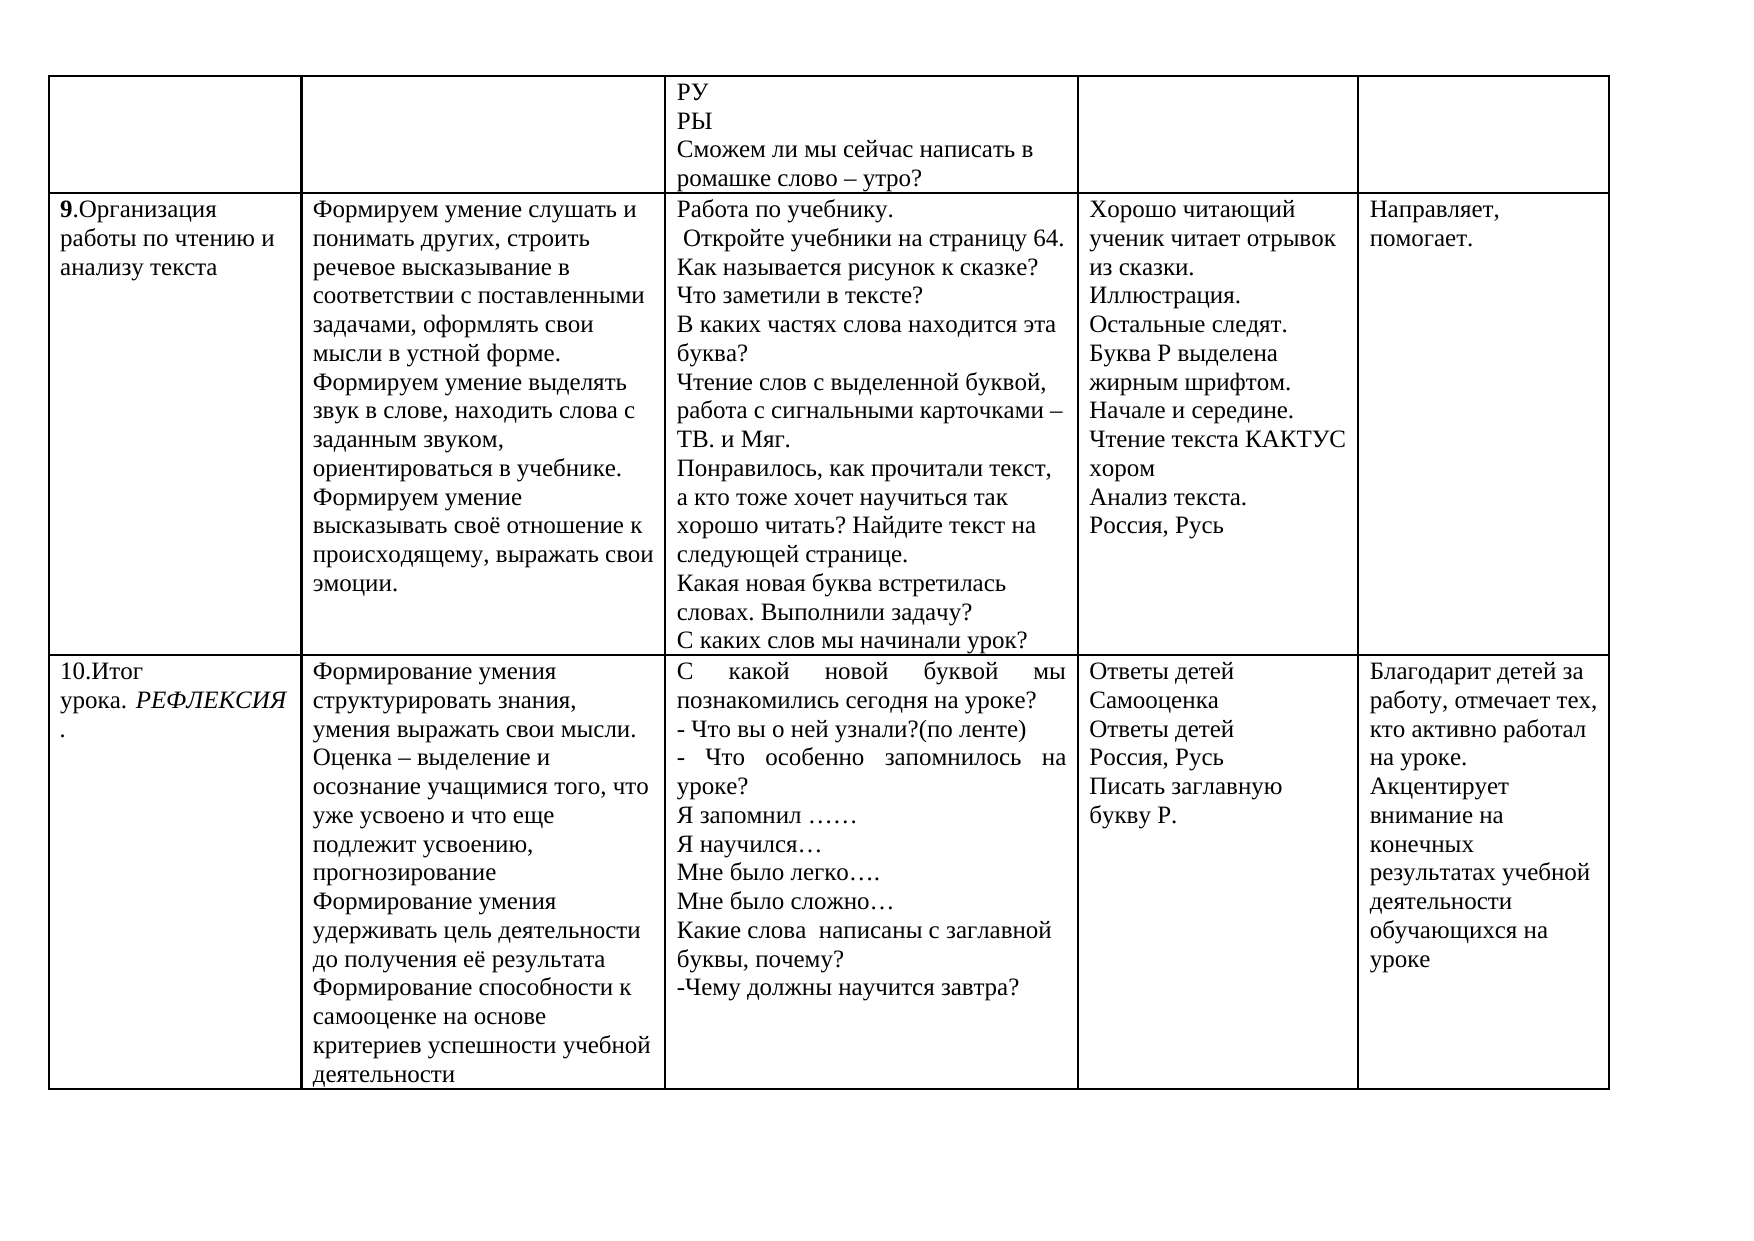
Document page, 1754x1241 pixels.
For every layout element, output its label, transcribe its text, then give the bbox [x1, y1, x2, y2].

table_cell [1359, 77, 1608, 192]
table_cell 10.Итог урока. РЕФЛЕКСИЯ. [50, 656, 300, 1087]
table_cell Работа по учебнику. Откройте учебники на страницу 64. Как называется рисунок к сказке? Что заметили в тексте? В каких частях слова находится эта буква? Чтение слов с выделенной буквой, работа с сигнальными карточками – ТВ. и Мяг. Понравилось, как прочитали текст, а кто тоже хочет научиться так хорошо читать? Найдите текст на следующей странице. Какая новая буква встретилась словах. Выполнили задачу? С каких слов мы начинали урок? [666, 194, 1077, 654]
table_cell Ответы детей Самооценка Ответы детей Россия, Русь Писать заглавную букву Р. [1079, 656, 1357, 1087]
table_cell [50, 77, 300, 192]
table_cell Хорошо читающий ученик читает отрывок из сказки. Иллюстрация. Остальные следят. Буква Р выделена жирным шрифтом. Начале и середине. Чтение текста КАКТУС хором Анализ текста. Россия, Русь [1079, 194, 1357, 654]
table_cell Формируем умение слушать и понимать других, строить речевое высказывание в соответствии с поставленными задачами, оформлять свои мысли в устной форме. Формируем умение выделять звук в слове, находить слова с заданным звуком, ориентироваться в учебнике. Формируем умение высказывать своё отношение к происходящему, выражать свои эмоции. [303, 194, 664, 654]
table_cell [666, 77, 1077, 192]
table_cell С какой новой буквой мы познакомились сегодня на уроке? - Что вы о ней узнали?(по ленте) - Что особенно запомнилось на уроке? Я запомнил …… Я научился… Мне было легко…. Мне было сложно… Какие слова написаны с заглавной буквы, почему? -Чему должны научится завтра? [666, 656, 1077, 1087]
table_cell Направляет, помогает. [1359, 194, 1608, 654]
table_cell Благодарит детей за работу, отмечает тех, кто активно работал на уроке. Акцентирует внимание на конечных результатах учебной деятельности обучающихся на уроке [1359, 656, 1608, 1087]
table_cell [1079, 77, 1357, 192]
table_cell Формирование умения структурировать знания, умения выражать свои мысли. Оценка – выделение и осознание учащимися того, что уже усвоено и что еще подлежит усвоению, прогнозирование Формирование умения удерживать цель деятельности до получения её результата Формирование способности к самооценке на основе критериев успешности учебной деятельности [303, 656, 664, 1087]
table_cell 9.Организация работы по чтению и анализу текста [50, 194, 300, 654]
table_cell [303, 77, 664, 192]
